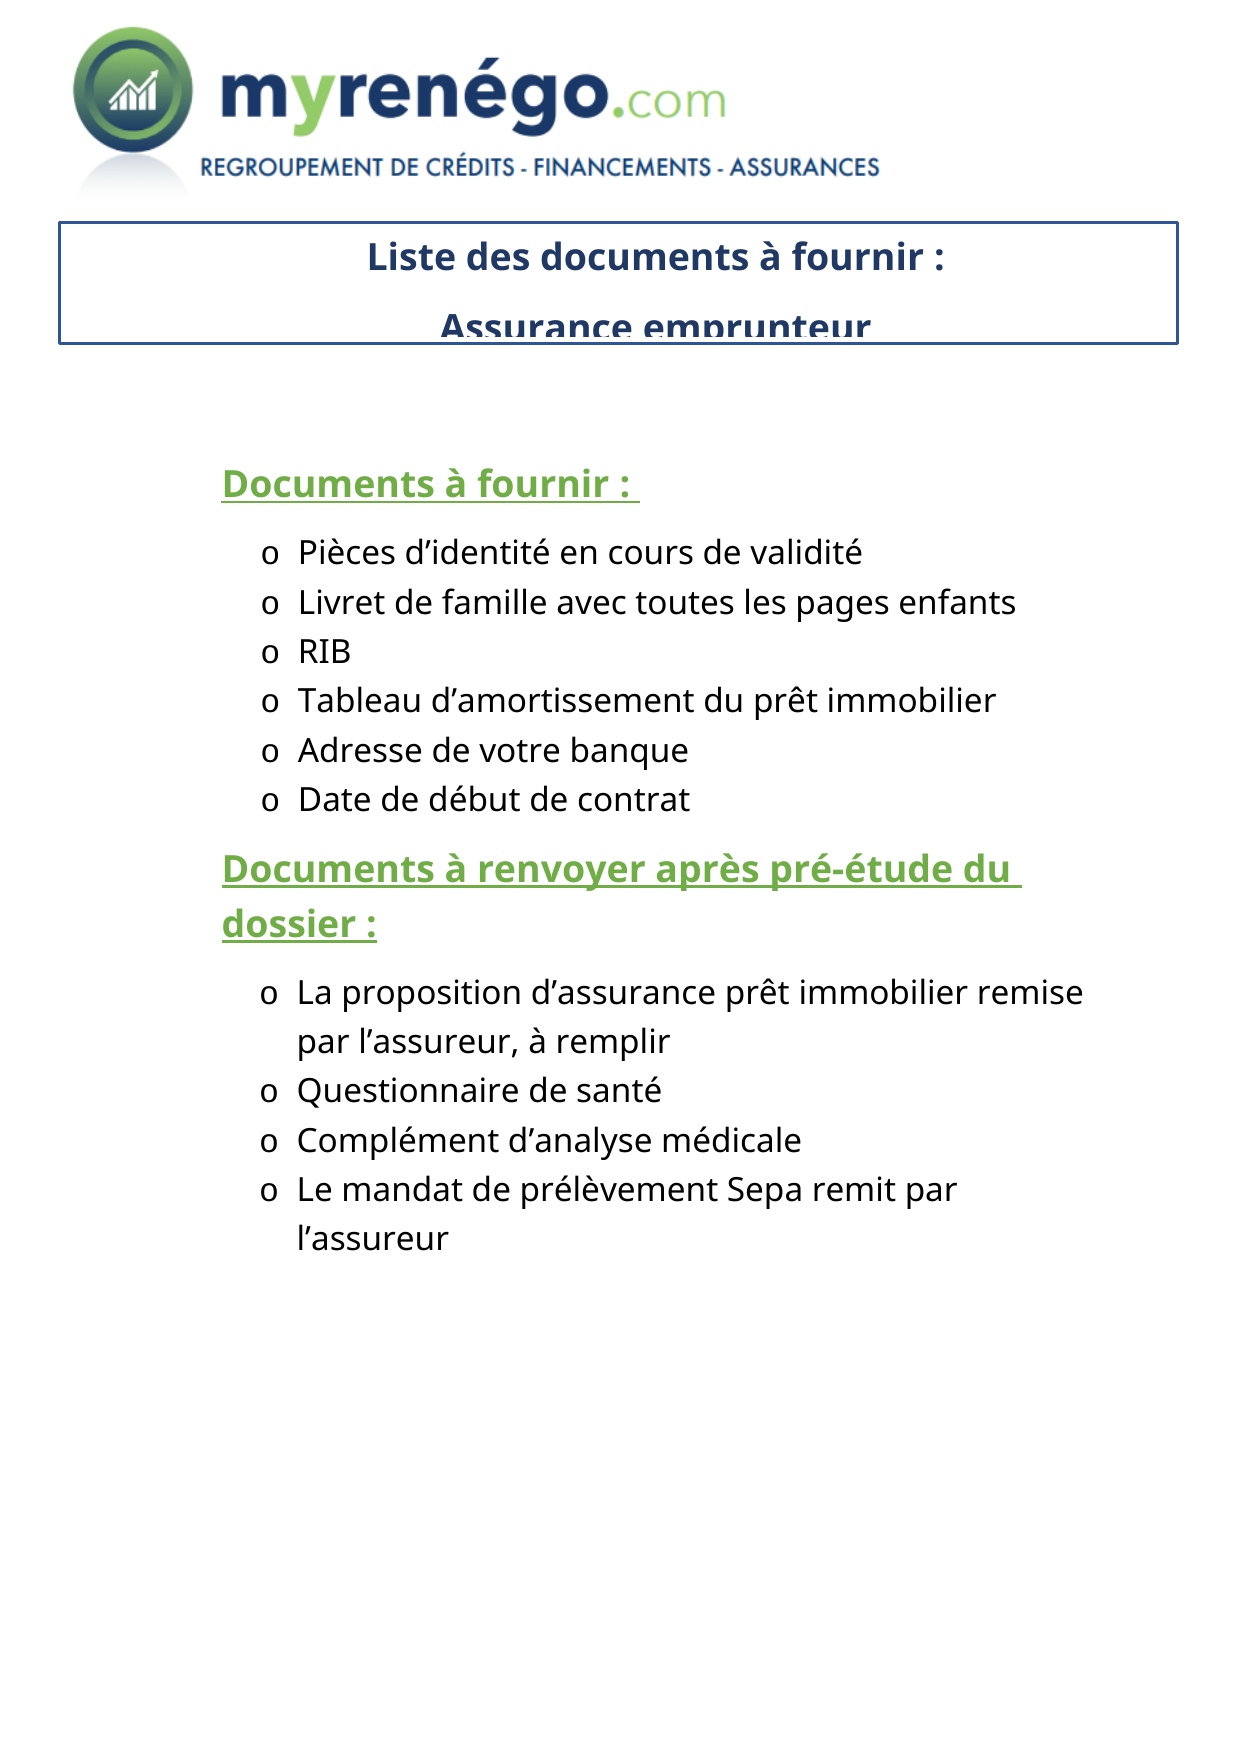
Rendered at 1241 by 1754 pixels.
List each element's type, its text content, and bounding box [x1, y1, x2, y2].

list Questionnaire de santé [259, 1067, 1093, 1113]
list La proposition d’assurance prêt immobilier remise par l’assureur, à remplir [259, 969, 1093, 1063]
text Documents à renvoyer après pré-étude du dossier : [221, 842, 1093, 948]
list Livret de famille avec toutes les pages enfants [260, 578, 1093, 624]
picture [33, 0, 933, 259]
list Adresse de votre banque [260, 727, 1093, 772]
list Pièces d’identité en cours de validité [260, 529, 1093, 575]
list Tableau d’amortissement du prêt immobilier [260, 677, 1093, 723]
list RIB [260, 628, 1093, 673]
text Documents à fournir : [148, 457, 1093, 508]
list Date de début de contrat [260, 776, 1093, 822]
list Le mandat de prélèvement Sepa remit par l’assureur [259, 1166, 1093, 1261]
list Complément d’analyse médicale [259, 1116, 1093, 1162]
